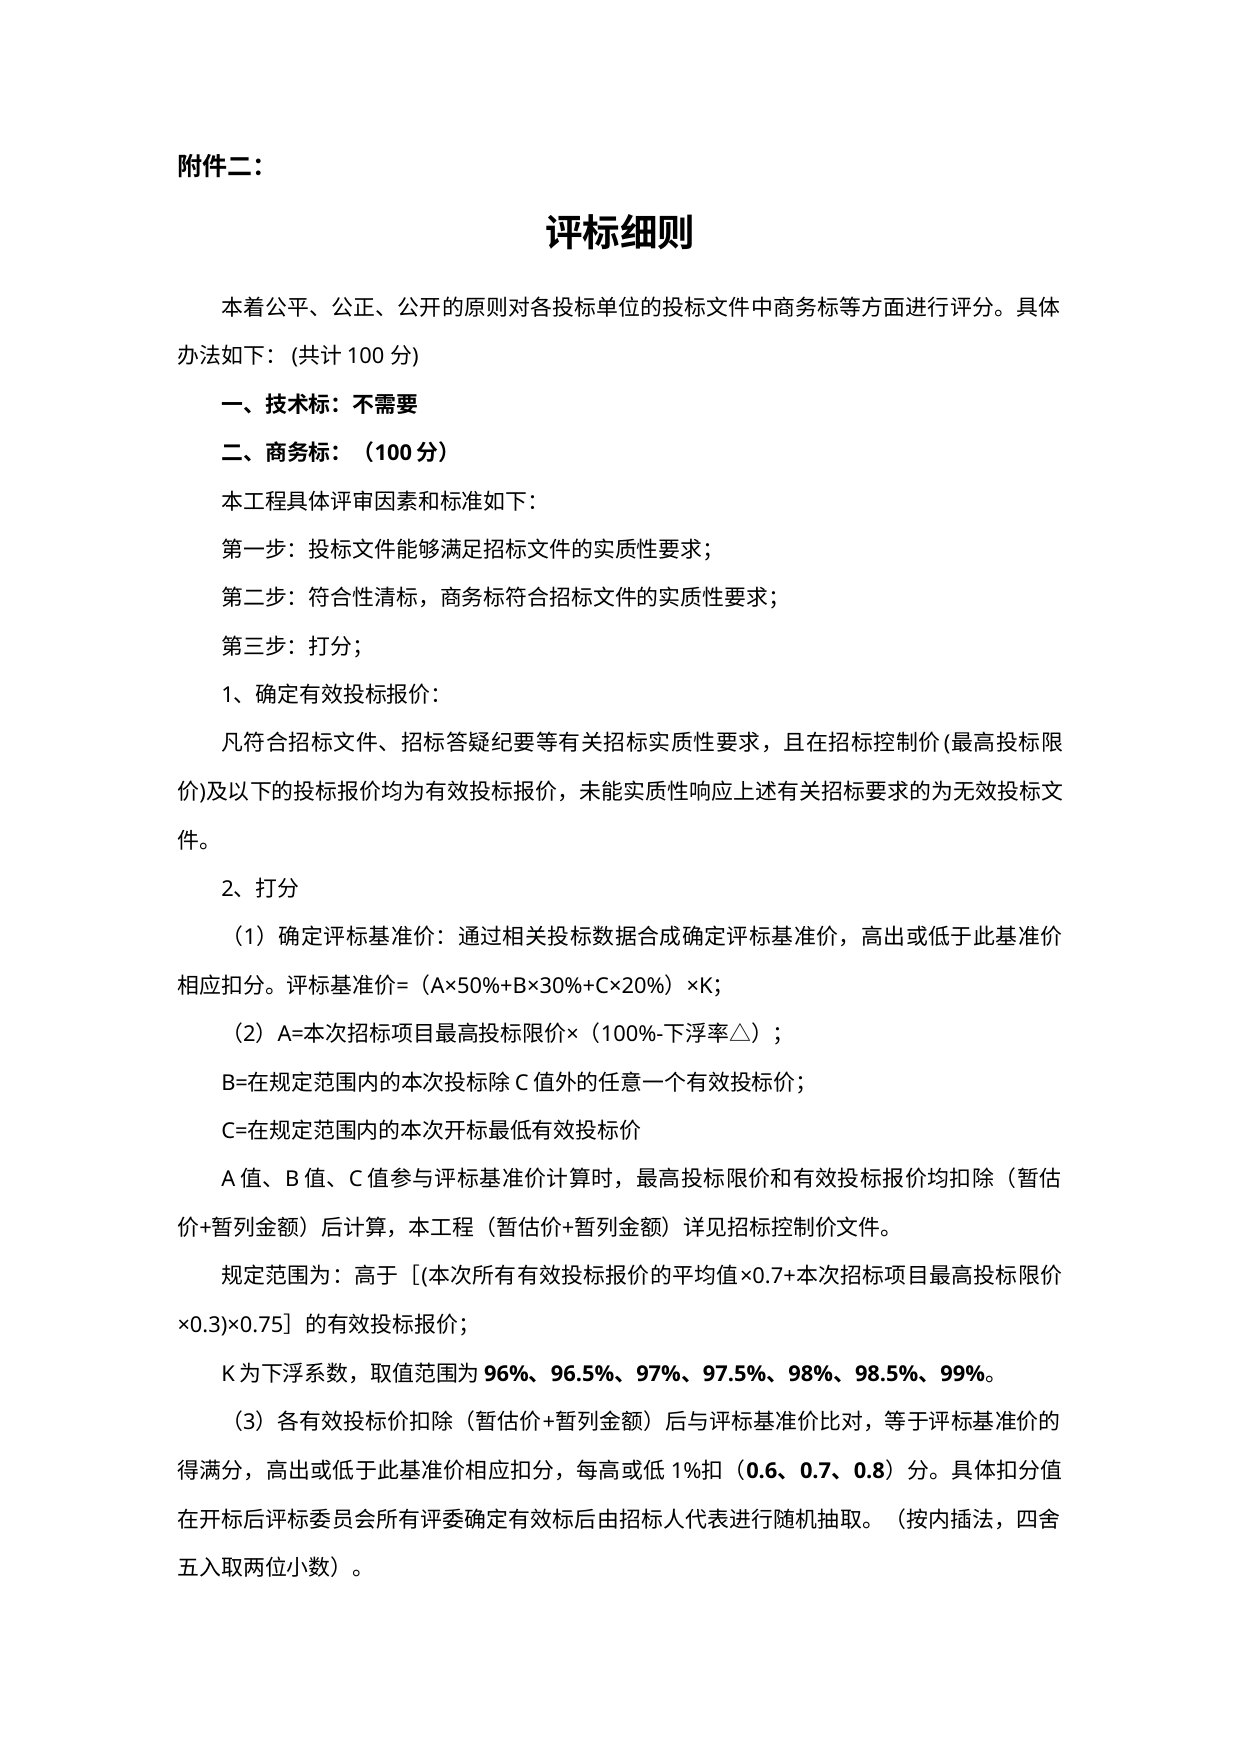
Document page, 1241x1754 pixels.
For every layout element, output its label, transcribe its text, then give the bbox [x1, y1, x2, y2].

text 第二步：符合性清标，商务标符合招标文件的实质性要求； [177, 580, 1063, 612]
text 附件二： [177, 132, 1063, 197]
text C=在规定范围内的本次开标最低有效投标价 [177, 1113, 1063, 1145]
text （1）确定评标基准价：通过相关投标数据合成确定评标基准价，高出或低于此基准价相应扣分。评标基准价=（A×50%+B×30%+C×20%）×K； [177, 919, 1063, 1000]
text B=在规定范围内的本次投标除C值外的任意一个有效投标价； [177, 1064, 1063, 1097]
text A值、B值、C值参与评标基准价计算时，最高投标限价和有效投标报价均扣除（暂估价+暂列金额）后计算，本工程（暂估价+暂列金额）详见招标控制价文件。 [177, 1161, 1063, 1242]
text （3）各有效投标价扣除（暂估价+暂列金额）后与评标基准价比对，等于评标基准价的得满分，高出或低于此基准价相应扣分，每高或低1%扣（0.6、0.7、0.8）分。具体扣分值在开标后评标委员会所有评委确定有效标后由招标人代表进行随机抽取。（按内插法，四舍五入取两位小数）。 [177, 1404, 1063, 1582]
text （2）A=本次招标项目最高投标限价×（100%-下浮率△）； [177, 1016, 1063, 1049]
text 规定范围为：高于［(本次所有有效投标报价的平均值×0.7+本次招标项目最高投标限价×0.3)×0.75］的有效投标报价； [177, 1258, 1063, 1339]
text 二、商务标：（100分） [221, 435, 1063, 467]
text 本着公平、公正、公开的原则对各投标单位的投标文件中商务标等方面进行评分。具体办法如下： (共计 100 分) [177, 289, 1063, 371]
text 1、确定有效投标报价： [177, 677, 1063, 709]
text 第一步：投标文件能够满足招标文件的实质性要求； [177, 532, 1063, 564]
text 第三步：打分； [177, 628, 1063, 661]
text 凡符合招标文件、招标答疑纪要等有关招标实质性要求，且在招标控制价(最高投标限价)及以下的投标报价均为有效投标报价，未能实质性响应上述有关招标要求的为无效投标文件。 [177, 725, 1063, 855]
text 评标细则 [177, 197, 1063, 262]
text K为下浮系数，取值范围为96%、96.5%、97%、97.5%、98%、98.5%、99%。 [177, 1355, 1063, 1388]
text 2、打分 [177, 871, 1063, 903]
text 一、技术标：不需要 [177, 387, 1063, 419]
text 本工程具体评审因素和标准如下： [177, 483, 1063, 516]
